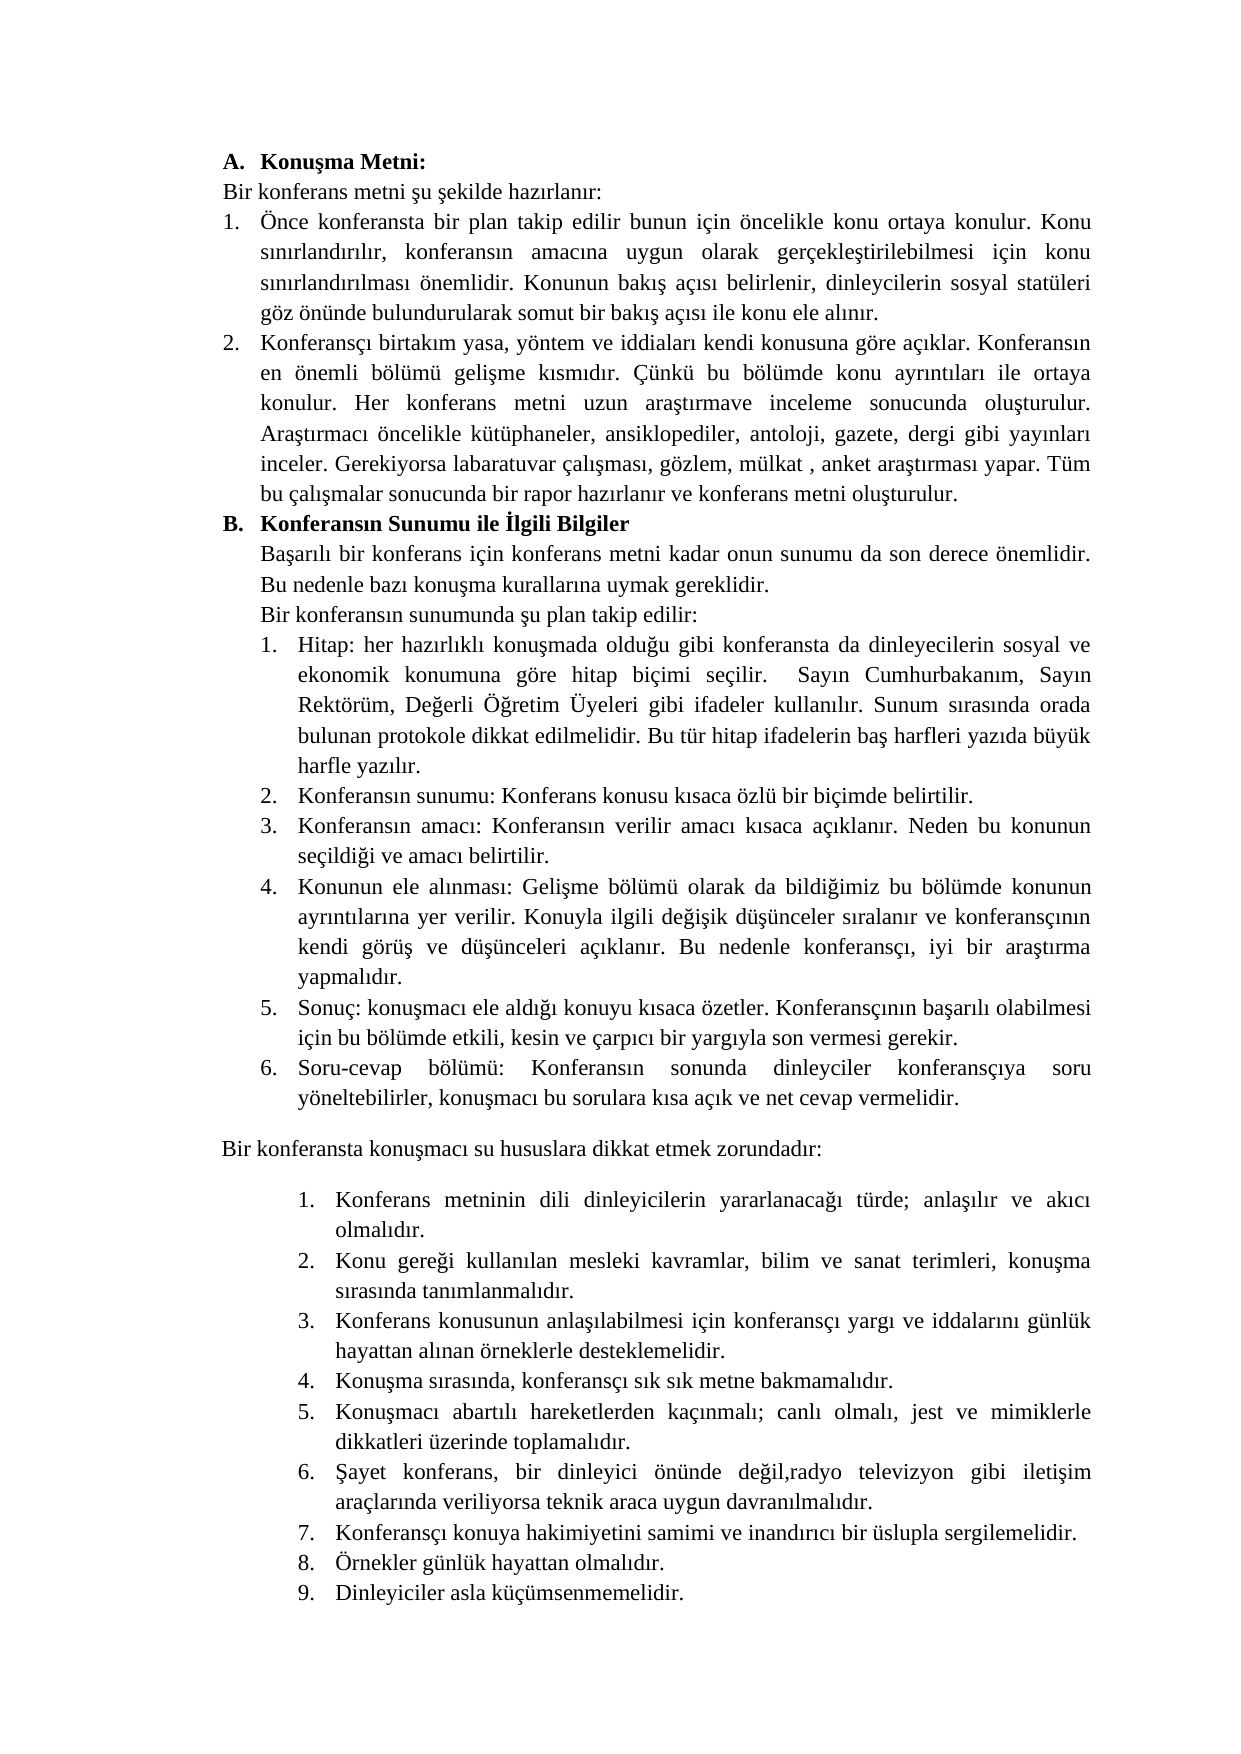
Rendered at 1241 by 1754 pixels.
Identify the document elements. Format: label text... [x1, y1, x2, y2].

list Konu gereği kullanılan mesleki kavramlar, bilim ve sanat terimleri, konuşma sırasında tanımlanmalıdır. [298, 1247, 1092, 1303]
list Konferansın Sunumu ile İlgili Bilgiler [223, 510, 1092, 537]
list Konuşmacı abartılı hareketlerden kaçınmalı; canlı olmalı, jest ve mimiklerle dikkatleri üzerinde toplamalıdır. [298, 1398, 1092, 1454]
list Önce konferansta bir plan takip edilir bunun için öncelikle konu ortaya konulur. Konu sınırlandırılır, konferansın amacına uygun olarak gerçekleştirilebilmesi için konu sınırlandırılması önemlidir. Konunun bakış açısı belirlenir, dinleycilerin sosyal statüleri göz önünde bulundurularak somut bir bakış açısı ile konu ele alınır. [223, 208, 1092, 325]
list Bir konferans metni şu şekilde hazırlanır: [148, 178, 1092, 204]
list Şayet konferans, bir dinleyici önünde değil,radyo televizyon gibi iletişim araçlarında veriliyorsa teknik araca uygun davranılmalıdır. [298, 1458, 1092, 1515]
list Konunun ele alınması: Gelişme bölümü olarak da bildiğimiz bu bölümde konunun ayrıntılarına yer verilir. Konuyla ilgili değişik düşünceler sıralanır ve konferansçının kendi görüş ve düşünceleri açıklanır. Bu nedenle konferansçı, iyi bir araştırma yapmalıdır. [260, 873, 1092, 990]
list Sonuç: konuşmacı ele aldığı konuyu kısaca özetler. Konferansçının başarılı olabilmesi için bu bölümde etkili, kesin ve çarpıcı bir yargıyla son vermesi gerekir. [260, 993, 1092, 1050]
list Konferansçı konuya hakimiyetini samimi ve inandırıcı bir üslupla sergilemelidir. [298, 1518, 1092, 1545]
list Konferans metninin dili dinleyicilerin yararlanacağı türde; anlaşılır ve akıcı olmalıdır. [298, 1186, 1092, 1243]
list Dinleyiciler asla küçümsenmemelidir. [298, 1579, 1092, 1605]
list Bir konferansın sunumunda şu plan takip edilir: [260, 601, 1092, 627]
list Konferans konusunun anlaşılabilmesi için konferansçı yargı ve iddalarını günlük hayattan alınan örneklerle desteklemelidir. [298, 1307, 1092, 1364]
list Konferansın sunumu: Konferans konusu kısaca özlü bir biçimde belirtilir. [260, 782, 1092, 808]
list Konuşma sırasında, konferansçı sık sık metne bakmamalıdır. [298, 1367, 1092, 1394]
list Başarılı bir konferans için konferans metni kadar onun sunumu da son derece önemlidir. Bu nedenle bazı konuşma kurallarına uymak gereklidir. [260, 540, 1092, 597]
list Konferansın amacı: Konferansın verilir amacı kısaca açıklanır. Neden bu konunun seçildiği ve amacı belirtilir. [260, 812, 1092, 869]
text Bir konferansta konuşmacı su hususlara dikkat etmek zorundadır: [148, 1135, 1092, 1162]
list Konferansçı birtakım yasa, yöntem ve iddiaları kendi konusuna göre açıklar. Konferansın en önemli bölümü gelişme kısmıdır. Çünkü bu bölümde konu ayrıntıları ile ortaya konulur. Her konferans metni uzun araştırmave inceleme sonucunda oluşturulur. Araştırmacı öncelikle kütüphaneler, ansiklopediler, antoloji, gazete, dergi gibi yayınları inceler. Gerekiyorsa labaratuvar çalışması, gözlem, mülkat , anket araştırması yapar. Tüm bu çalışmalar sonucunda bir rapor hazırlanır ve konferans metni oluşturulur. [223, 329, 1092, 506]
list Soru-cevap bölümü: Konferansın sonunda dinleyciler konferansçıya soru yöneltebilirler, konuşmacı bu sorulara kısa açık ve net cevap vermelidir. [260, 1054, 1092, 1111]
list Konuşma Metni: [223, 148, 1092, 174]
list Hitap: her hazırlıklı konuşmada olduğu gibi konferansta da dinleyecilerin sosyal ve ekonomik konumuna göre hitap biçimi seçilir. Sayın Cumhurbakanım, Sayın Rektörüm, Değerli Öğretim Üyeleri gibi ifadeler kullanılır. Sunum sırasında orada bulunan protokole dikkat edilmelidir. Bu tür hitap ifadelerin baş harfleri yazıda büyük harfle yazılır. [260, 631, 1092, 778]
list Örnekler günlük hayattan olmalıdır. [298, 1549, 1092, 1575]
